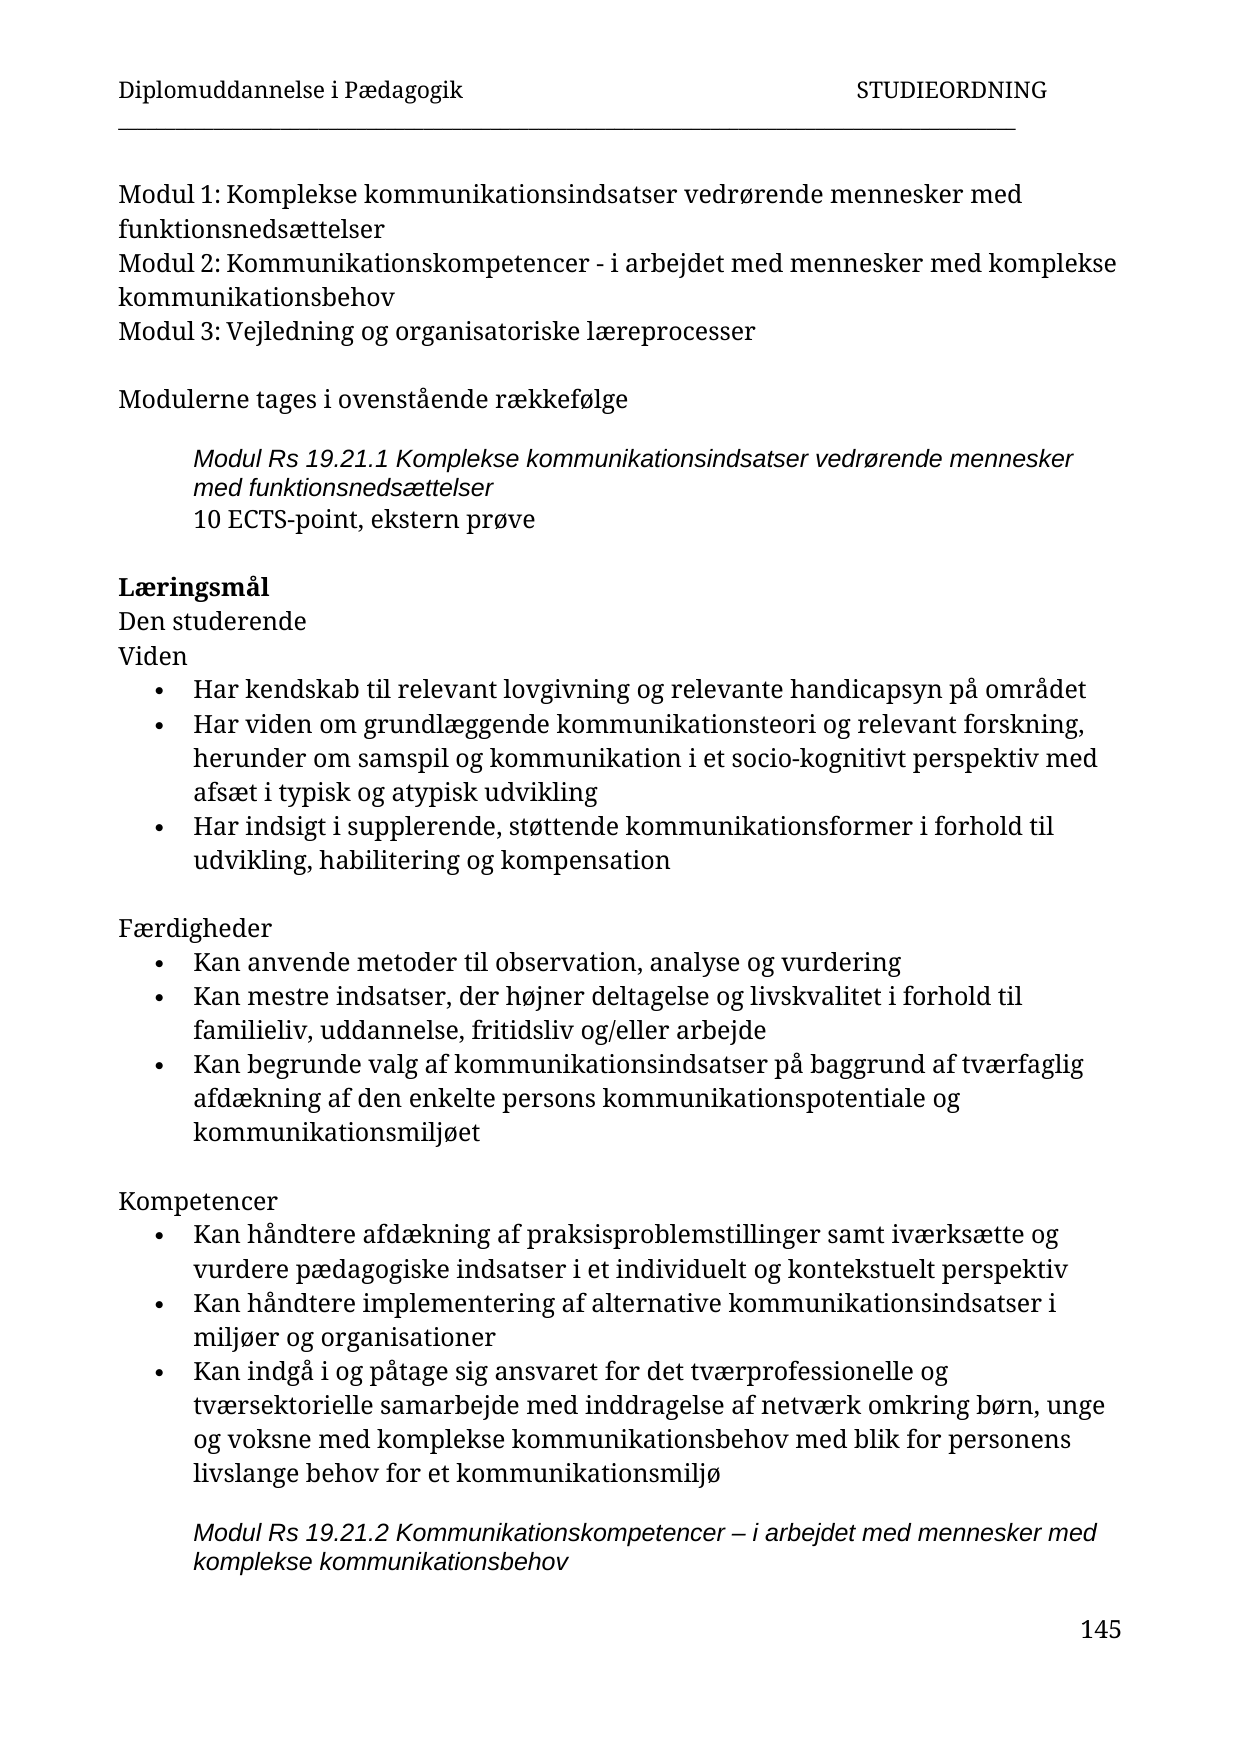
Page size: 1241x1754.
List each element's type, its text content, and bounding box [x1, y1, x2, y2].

text Kompetencer [118, 1183, 1122, 1217]
list Kan indgå i og påtage sig ansvaret for det tværprofessionelle og tværsektorielle samarbejde med inddragelse af netværk omkring børn, unge og voksne med komplekse kommunikationsbehov med blik for personens livslange behov for et kommunikationsmiljø [156, 1353, 1122, 1490]
subtitle Modul Rs 19.21.2 Kommunikationskompetencer – i arbejdet med mennesker med komplekse kommunikationsbehov [118, 1518, 1122, 1576]
text 10 ECTS-point, ekstern prøve [118, 502, 1122, 536]
text Læringsmål [118, 570, 1122, 604]
list Kan håndtere afdækning af praksisproblemstillinger samt iværksætte og vurdere pædagogiske indsatser i et individuelt og kontekstuelt perspektiv [156, 1217, 1122, 1285]
list Har kendskab til relevant lovgivning og relevante handicapsyn på området [156, 672, 1122, 706]
list Har viden om grundlæggende kommunikationsteori og relevant forskning, herunder om samspil og kommunikation i et socio-kognitivt perspektiv med afsæt i typisk og atypisk udvikling [156, 706, 1122, 808]
text Viden [118, 638, 1122, 672]
text Modul 1: Komplekse kommunikationsindsatser vedrørende mennesker med funktionsnedsættelser [118, 177, 1122, 245]
list Kan mestre indsatser, der højner deltagelse og livskvalitet i forhold til familieliv, uddannelse, fritidsliv og/eller arbejde [156, 979, 1122, 1047]
list Har indsigt i supplerende, støttende kommunikationsformer i forhold til udvikling, habilitering og kompensation [156, 808, 1122, 877]
text Den studerende [118, 604, 1122, 638]
text Modul 2: Kommunikationskompetencer - i arbejdet med mennesker med komplekse kommunikationsbehov [118, 245, 1122, 313]
text Modulerne tages i ovenstående rækkefølge [118, 382, 1122, 416]
text Modul 3: Vejledning og organisatoriske læreprocesser [118, 313, 1122, 347]
text Færdigheder [118, 911, 1122, 945]
list Kan håndtere implementering af alternative kommunikationsindsatser i miljøer og organisationer [156, 1285, 1122, 1353]
list Kan anvende metoder til observation, analyse og vurdering [156, 945, 1122, 979]
list Kan begrunde valg af kommunikationsindsatser på baggrund af tværfaglig afdækning af den enkelte persons kommunikationspotentiale og kommunikationsmiljøet [156, 1047, 1122, 1149]
subtitle Modul Rs 19.21.1 Komplekse kommunikationsindsatser vedrørende mennesker med funktionsnedsættelser [118, 444, 1122, 502]
